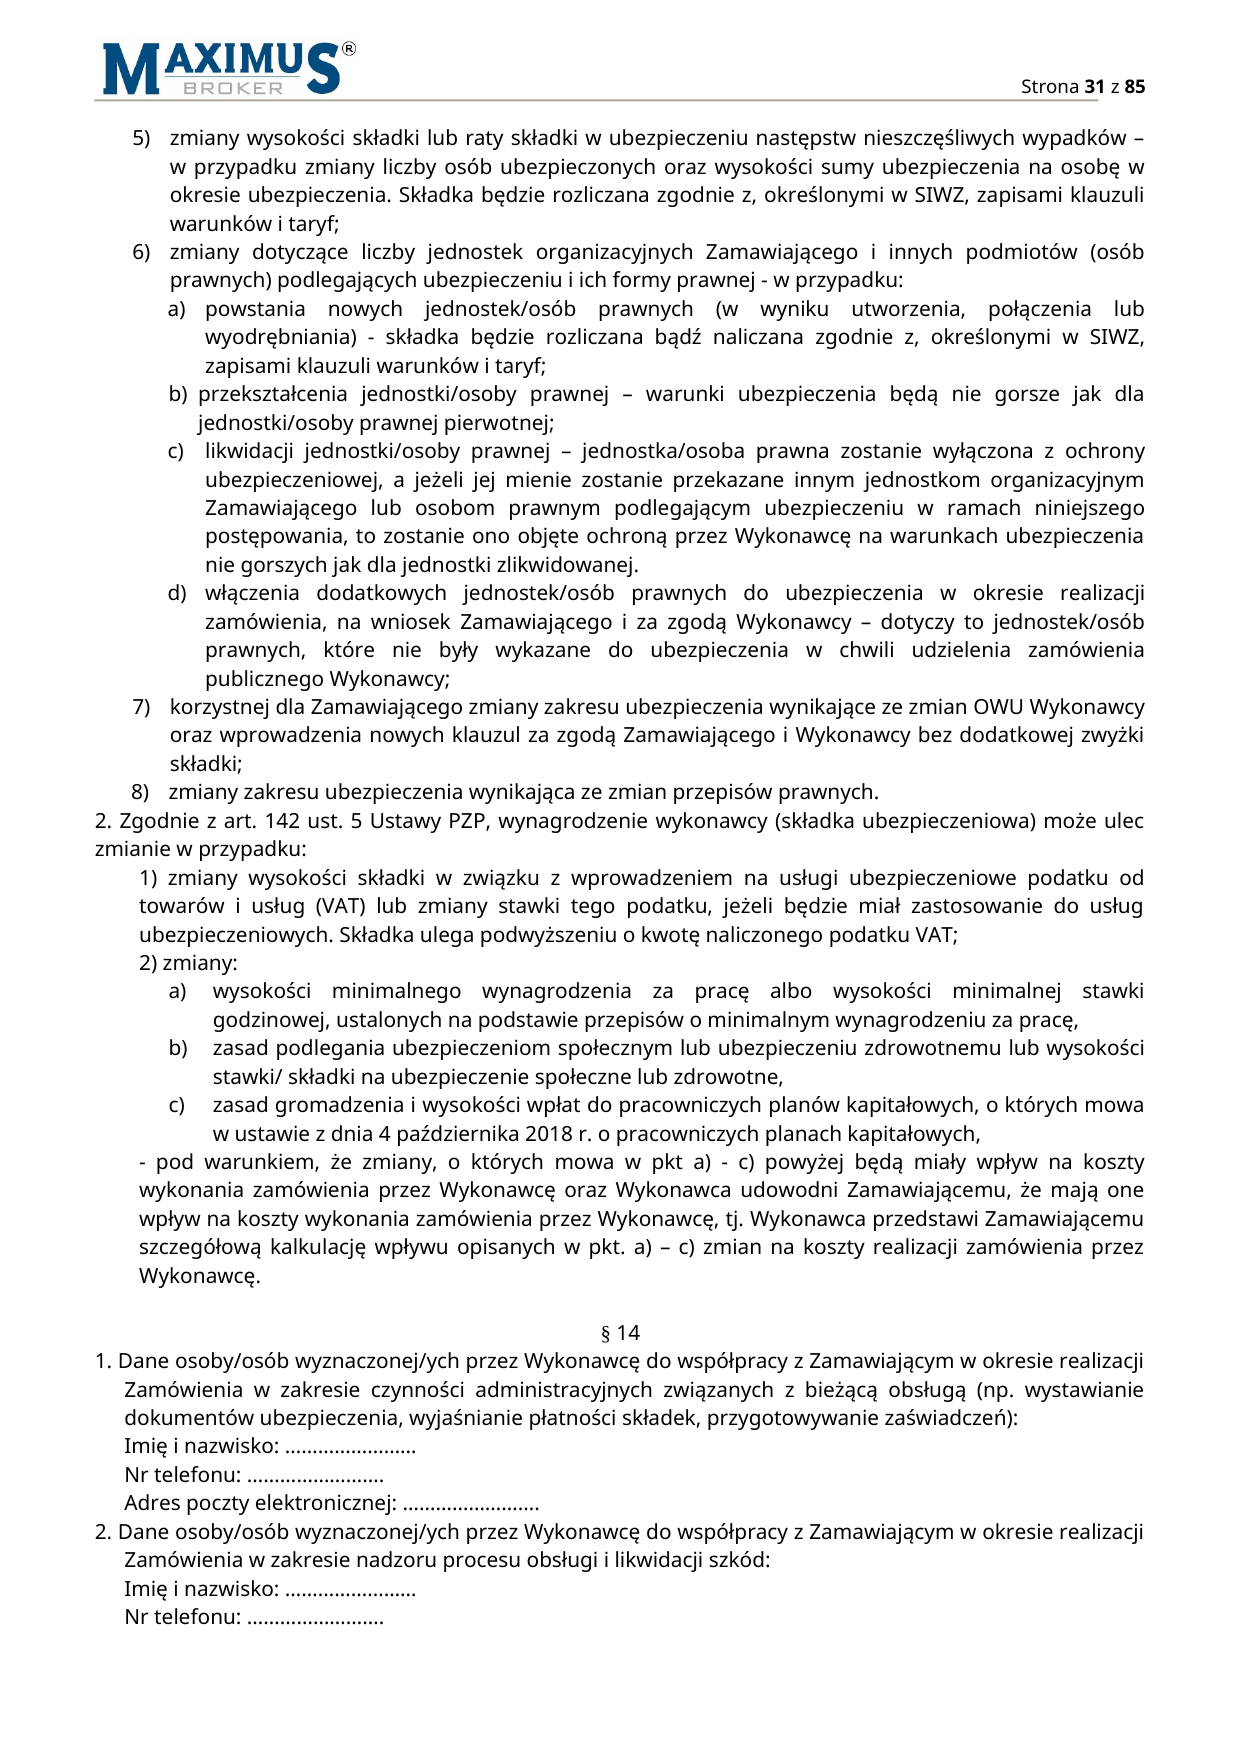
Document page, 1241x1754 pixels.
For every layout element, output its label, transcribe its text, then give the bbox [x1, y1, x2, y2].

list włączenia dodatkowych jednostek/osób prawnych do ubezpieczenia w okresie realizacji zamówienia, na wniosek Zamawiającego i za zgodą Wykonawcy – dotyczy to jednostek/osób prawnych, które nie były wykazane do ubezpieczenia w chwili udzielenia zamówienia publicznego Wykonawcy; [167, 578, 1146, 692]
list Nr telefonu: ……………………. [124, 1602, 1146, 1631]
list powstania nowych jednostek/osób prawnych (w wyniku utworzenia, połączenia lub wyodrębniania) - składka będzie rozliczana bądź naliczana zgodnie z, określonymi w SIWZ, zapisami klauzuli warunków i taryf; [167, 294, 1146, 379]
list Adres poczty elektronicznej: ……………………. [124, 1488, 1146, 1517]
text 2. Zgodnie z art. 142 ust. 5 Ustawy PZP, wynagrodzenie wykonawcy (składka ubezpieczeniowa) może ulec zmianie w przypadku: [94, 806, 1146, 863]
list korzystnej dla Zamawiającego zmiany zakresu ubezpieczenia wynikające ze zmian OWU Wykonawcy oraz wprowadzenia nowych klauzul za zgodą Zamawiającego i Wykonawcy bez dodatkowej zwyżki składki; [132, 692, 1146, 777]
text 1) zmiany wysokości składki w związku z wprowadzeniem na usługi ubezpieczeniowe podatku od towarów i usług (VAT) lub zmiany stawki tego podatku, jeżeli będzie miał zastosowanie do usług ubezpieczeniowych. Składka ulega podwyższeniu o kwotę naliczonego podatku VAT; [139, 863, 1146, 948]
list przekształcenia jednostki/osoby prawnej – warunki ubezpieczenia będą nie gorsze jak dla jednostki/osoby prawnej pierwotnej; [168, 379, 1146, 436]
picture [97, 37, 362, 99]
list zasad podlegania ubezpieczeniom społecznym lub ubezpieczeniu zdrowotnemu lub wysokości stawki/ składki na ubezpieczenie społeczne lub zdrowotne, [168, 1033, 1146, 1090]
text 14 [94, 1318, 1146, 1346]
list Imię i nazwisko: …………………… [124, 1574, 1146, 1602]
list 1. Dane osoby/osób wyznaczonej/ych przez Wykonawcę do współpracy z Zamawiającym w okresie realizacji Zamówienia w zakresie czynności administracyjnych związanych z bieżącą obsługą (np. wystawianie dokumentów ubezpieczenia, wyjaśnianie płatności składek, przygotowywanie zaświadczeń): [94, 1346, 1146, 1432]
text - pod warunkiem, że zmiany, o których mowa w pkt a) - c) powyżej będą miały wpływ na koszty wykonania zamówienia przez Wykonawcę oraz Wykonawca udowodni Zamawiającemu, że mają one wpływ na koszty wykonania zamówienia przez Wykonawcę, tj. Wykonawca przedstawi Zamawiającemu szczegółową kalkulację wpływu opisanych w pkt. a) – c) zmian na koszty realizacji zamówienia przez Wykonawcę. [139, 1147, 1146, 1289]
list zmiany dotyczące liczby jednostek organizacyjnych Zamawiającego i innych podmiotów (osób prawnych) podlegających ubezpieczeniu i ich formy prawnej - w przypadku: [132, 237, 1146, 294]
text 2) zmiany: [94, 948, 1146, 977]
list likwidacji jednostki/osoby prawnej – jednostka/osoba prawna zostanie wyłączona z ochrony ubezpieczeniowej, a jeżeli jej mienie zostanie przekazane innym jednostkom organizacyjnym Zamawiającego lub osobom prawnym podlegającym ubezpieczeniu w ramach niniejszego postępowania, to zostanie ono objęte ochroną przez Wykonawcę na warunkach ubezpieczenia nie gorszych jak dla jednostki zlikwidowanej. [167, 436, 1146, 578]
list zmiany zakresu ubezpieczenia wynikająca ze zmian przepisów prawnych. [131, 777, 1146, 806]
list wysokości minimalnego wynagrodzenia za pracę albo wysokości minimalnej stawki godzinowej, ustalonych na podstawie przepisów o minimalnym wynagrodzeniu za pracę, [168, 977, 1146, 1033]
list Nr telefonu: ……………………. [124, 1460, 1146, 1488]
list zasad gromadzenia i wysokości wpłat do pracowniczych planów kapitałowych, o których mowa w ustawie z dnia 4 października 2018 r. o pracowniczych planach kapitałowych, [168, 1090, 1146, 1147]
list Imię i nazwisko: …………………… [124, 1432, 1146, 1460]
list 2. Dane osoby/osób wyznaczonej/ych przez Wykonawcę do współpracy z Zamawiającym w okresie realizacji Zamówienia w zakresie nadzoru procesu obsługi i likwidacji szkód: [94, 1517, 1146, 1574]
list zmiany wysokości składki lub raty składki w ubezpieczeniu następstw nieszczęśliwych wypadków – w przypadku zmiany liczby osób ubezpieczonych oraz wysokości sumy ubezpieczenia na osobę w okresie ubezpieczenia. Składka będzie rozliczana zgodnie z, określonymi w SIWZ, zapisami klauzuli warunków i taryf; [132, 123, 1146, 237]
